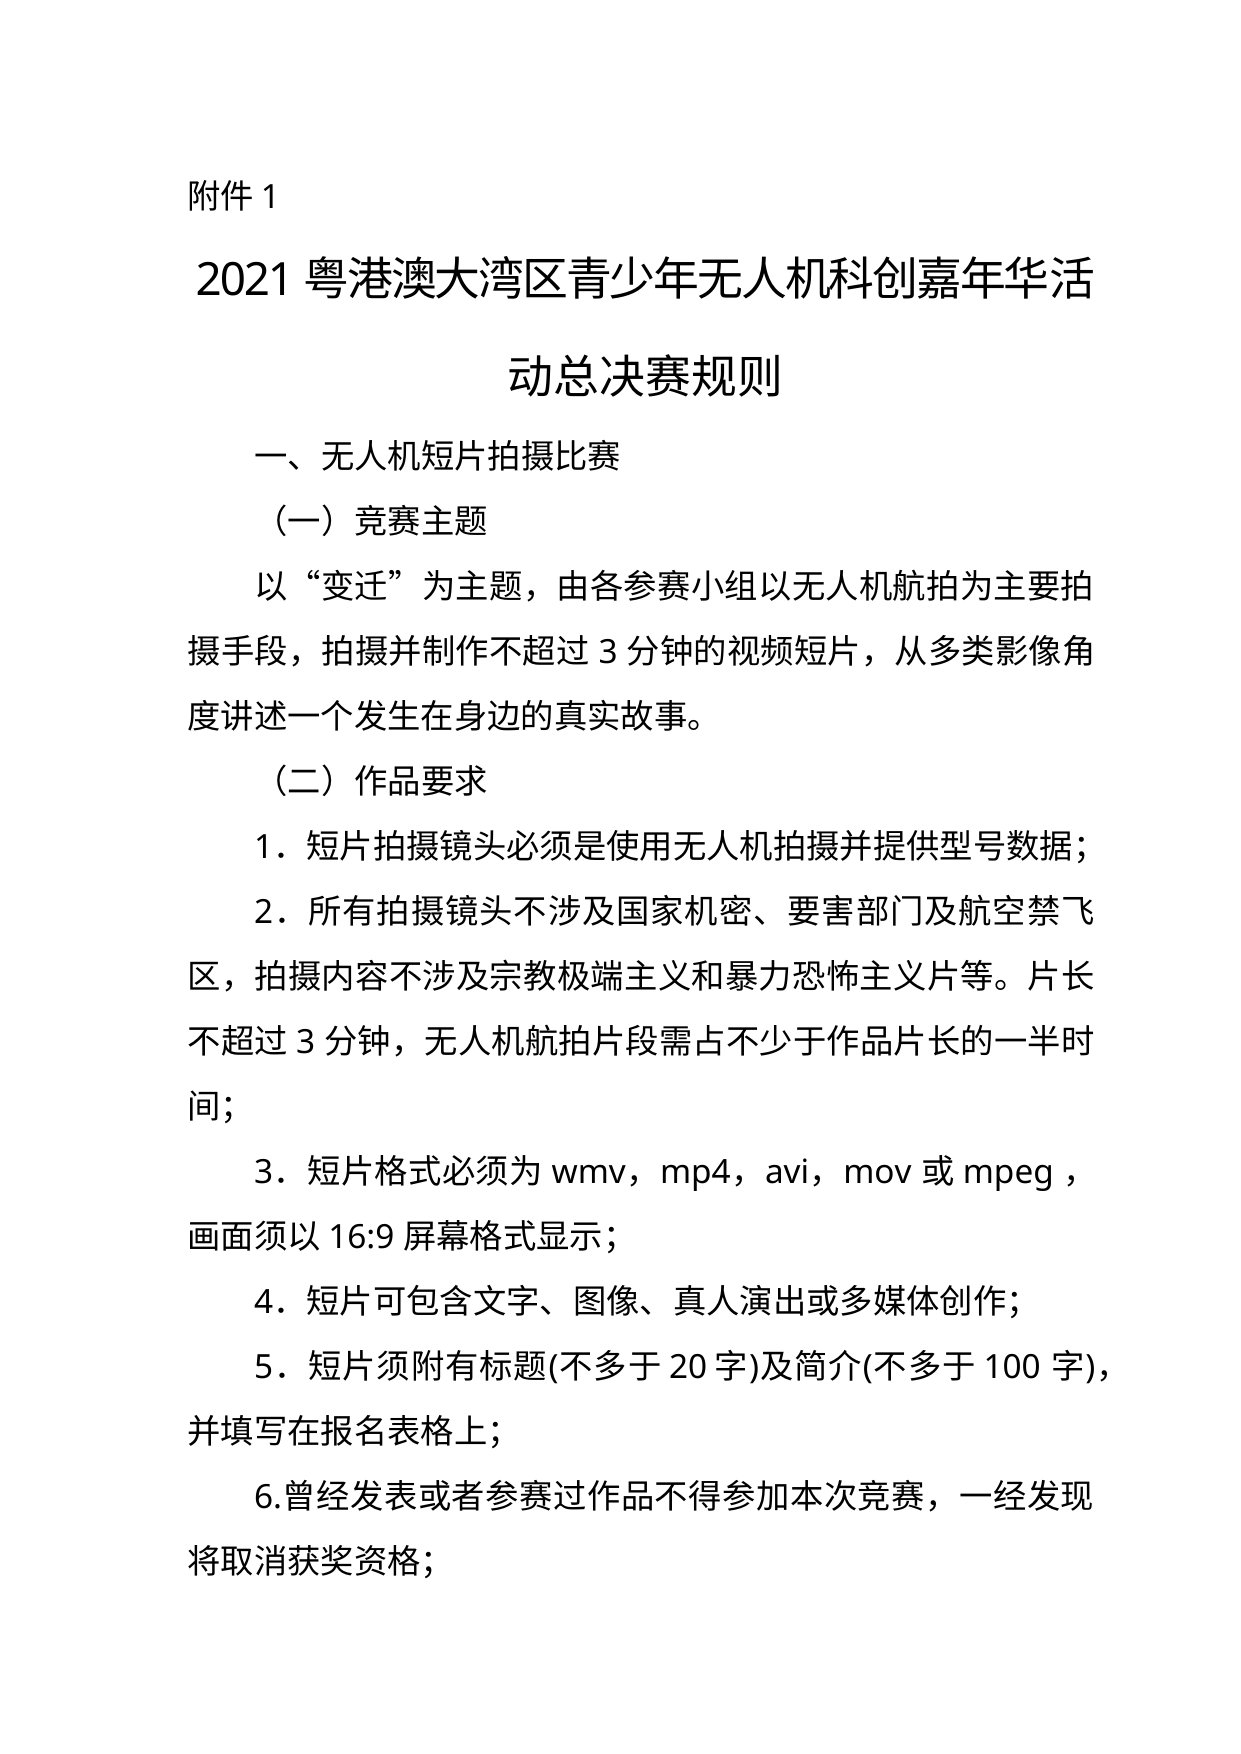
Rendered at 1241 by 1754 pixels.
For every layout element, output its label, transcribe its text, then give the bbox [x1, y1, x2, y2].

text 2021粤港澳大湾区青少年无人机科创嘉年华活动总决赛规则 [194, 227, 1097, 422]
text 6.曾经发表或者参赛过作品不得参加本次竞赛，一经发现将取消获奖资格； [187, 1462, 1097, 1592]
text 4．短片可包含文字、图像、真人演出或多媒体创作； [187, 1267, 1097, 1332]
text 附件1 [187, 162, 1097, 227]
text （一）竞赛主题 [187, 487, 769, 552]
text （二）作品要求 [187, 747, 1097, 812]
text 5．短片须附有标题(不多于20字)及简介(不多于100 字)，并填写在报名表格上； [187, 1332, 1097, 1462]
text 3．短片格式必须为 wmv，mp4，avi，mov 或 mpeg ，画面须以 16:9 屏幕格式显示； [187, 1137, 1097, 1267]
text 一、无人机短片拍摄比赛 [187, 422, 769, 487]
text 2．所有拍摄镜头不涉及国家机密、要害部门及航空禁飞区，拍摄内容不涉及宗教极端主义和暴力恐怖主义片等。片长不超过 3 分钟，无人机航拍片段需占不少于作品片长的一半时间； [187, 877, 1097, 1137]
text 1．短片拍摄镜头必须是使用无人机拍摄并提供型号数据； [187, 812, 1097, 877]
text 以“变迁”为主题，由各参赛小组以无人机航拍为主要拍摄手段，拍摄并制作不超过 3 分钟的视频短片，从多类影像角度讲述一个发生在身边的真实故事。 [187, 552, 1097, 747]
